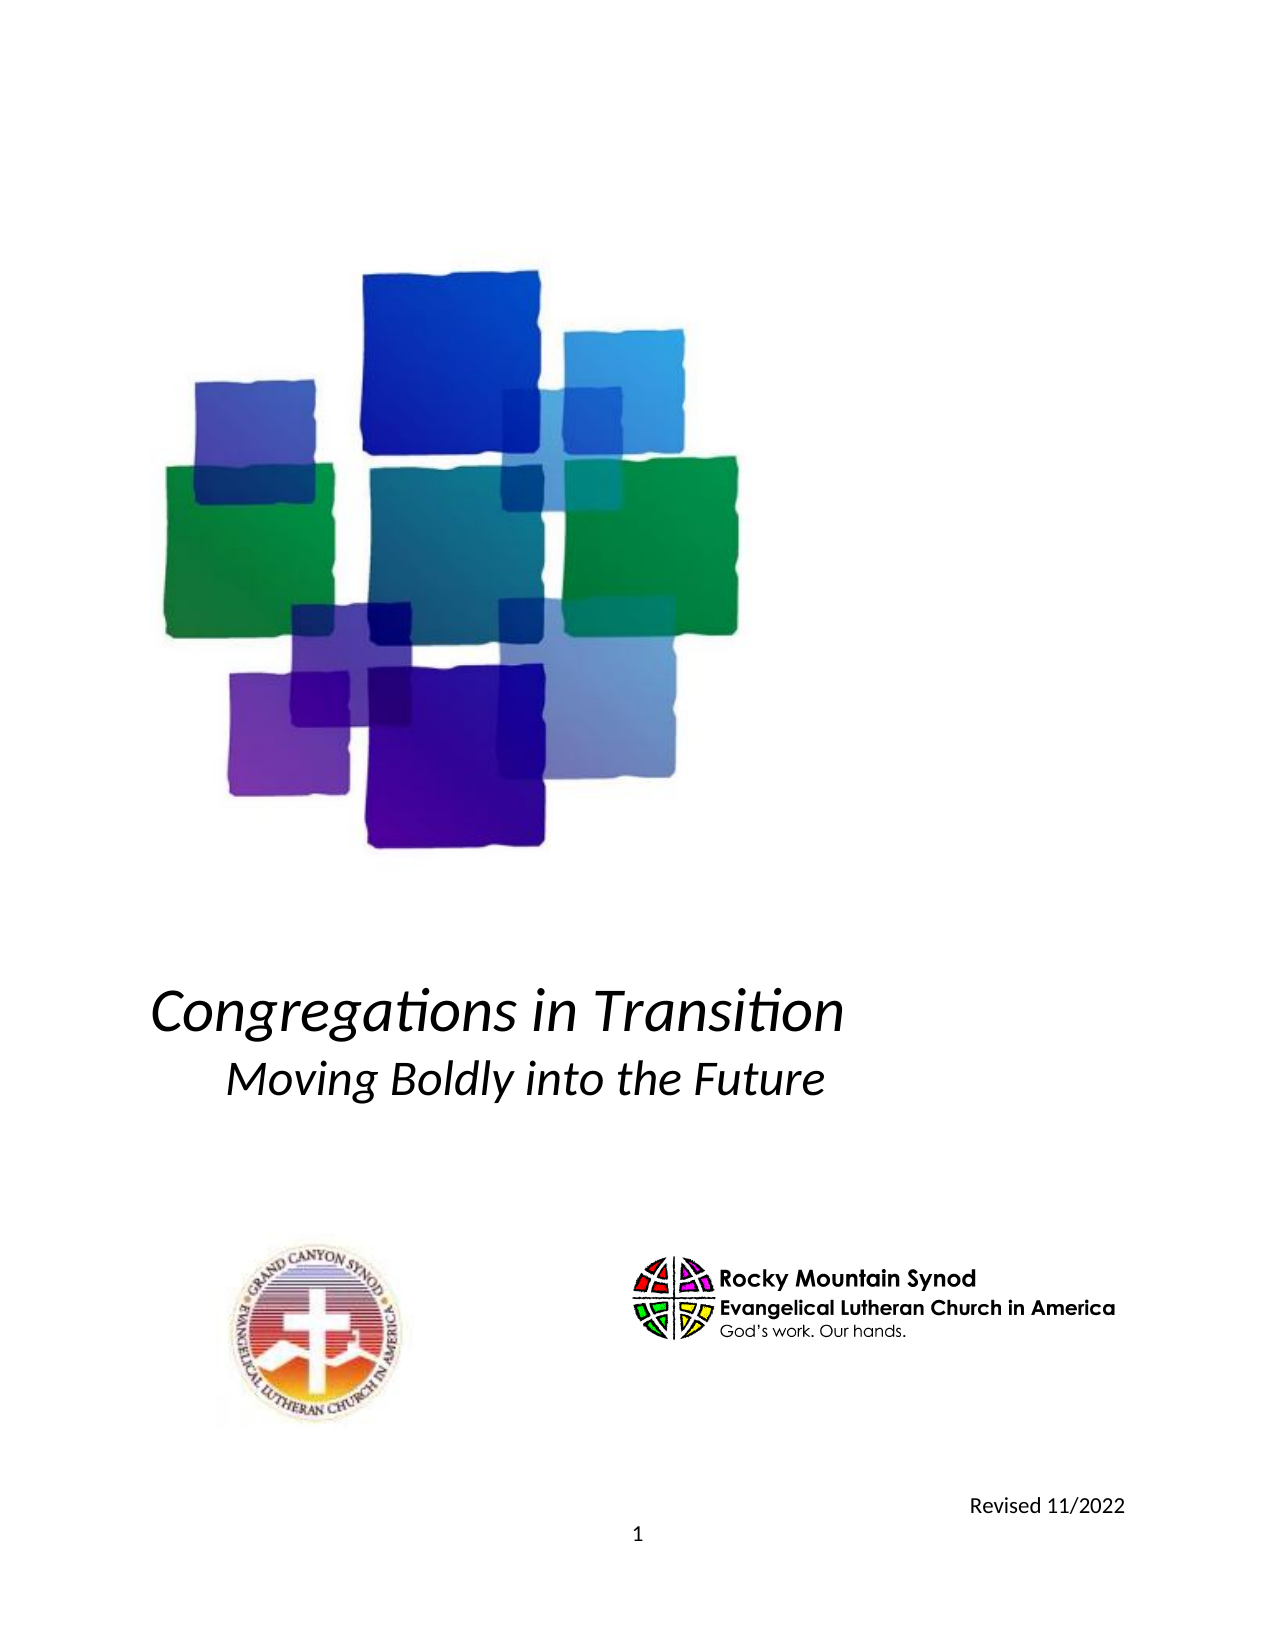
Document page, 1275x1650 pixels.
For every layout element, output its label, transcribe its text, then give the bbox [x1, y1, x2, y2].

text Congregations in Transition [150, 971, 1125, 1047]
picture [626, 1248, 1125, 1351]
picture [215, 1233, 419, 1429]
picture [150, 249, 756, 872]
text Revised 11/2022 [150, 1491, 1125, 1519]
text Moving Boldly into the Future [150, 1047, 1125, 1108]
